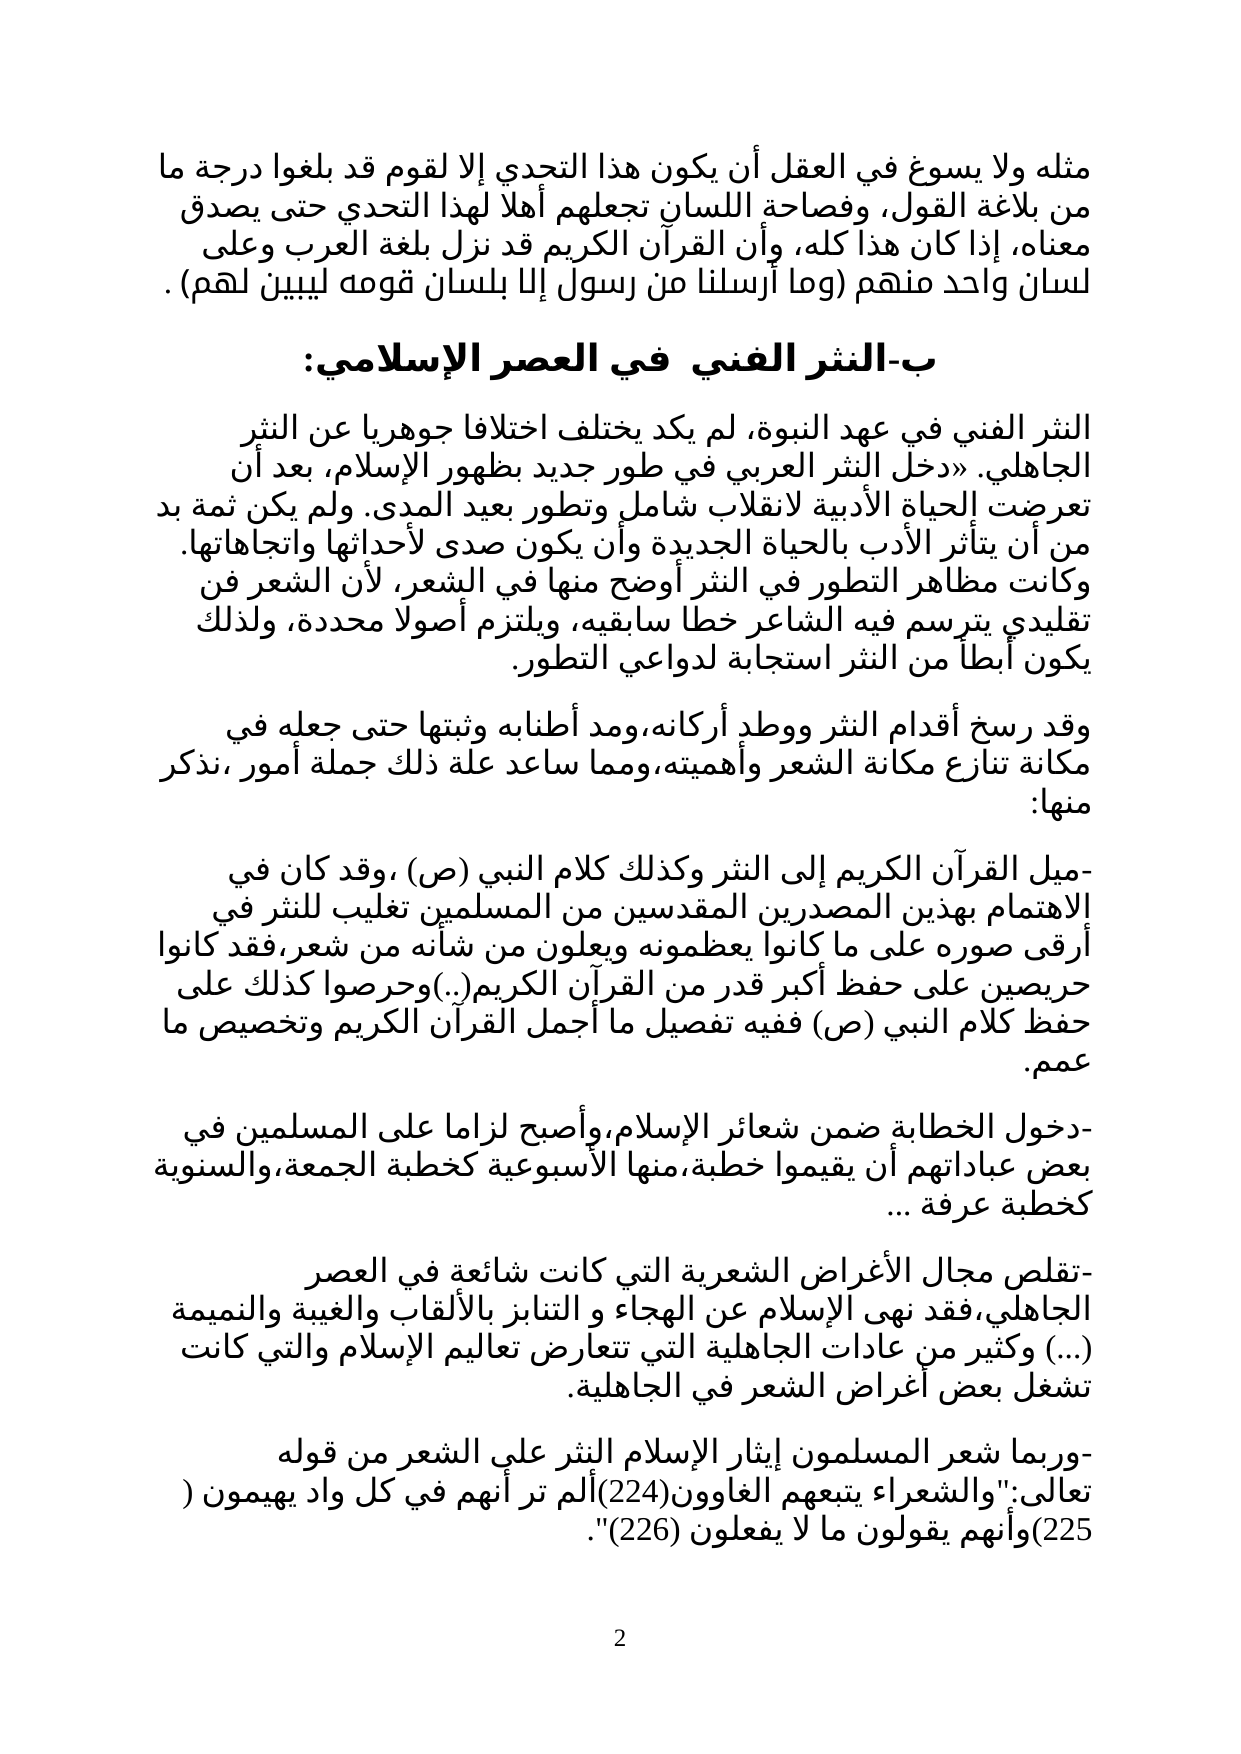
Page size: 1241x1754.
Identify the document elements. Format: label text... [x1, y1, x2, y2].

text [148, 148, 1093, 301]
text وقد رسخ أقدام النثر ووطد أركانه،ومد أطنابه وثبتها حتى جعله في مكانة تنازع مكانة الشعر وأهميته،ومما ساعد علة ذلك جملة أمور ،نذكر منها: [148, 705, 1093, 820]
text ب-النثر الفني في العصر الإسلامي: [148, 337, 1093, 380]
text -تقلص مجال الأغراض الشعرية التي كانت شائعة في العصر الجاهلي،فقد نهى الإسلام عن الهجاء و التنابز بالألقاب والغيبة والنميمة (...) وكثير من عادات الجاهلية التي تتعارض تعاليم الإسلام والتي كانت تشغل بعض أغراض الشعر في الجاهلية. [148, 1251, 1093, 1404]
text النثر الفني في عهد النبوة، لم يکد يختلف اختلافا جوهريا عن النثر الجاهلي. «دخل النثر العربي في طور جديد بظهور الإسلام، بعد أن تعرضت الحياة الأدبية لانقلاب شامل وتطور بعيد المدی. ولم يکن ثمة بد من أن يتأثر الأدب بالحياة الجديدة وأن يکون صدی لأحداثها واتجاهاتها. وکانت مظاهر التطور في النثر أوضح منها في الشعر، لأن الشعر فن تقليدي يترسم فيه الشاعر خطا سابقيه، ويلتزم أصولا محددة، ولذلك يکون أبطأ من النثر استجابة لدواعي التطور. [148, 408, 1093, 677]
text -ميل القرآن الكريم إلى النثر وكذلك كلام النبي (ص) ،وقد كان في الاهتمام بهذين المصدرين المقدسين من المسلمين تغليب للنثر في أرقى صوره على ما كانوا يعظمونه ويعلون من شأنه من شعر،فقد كانوا حريصين على حفظ أكبر قدر من القرآن الكريم(..)وحرصوا كذلك على حفظ كلام النبي (ص) ففيه تفصيل ما أجمل القرآن الكريم وتخصيص ما عمم. [148, 849, 1093, 1079]
text -دخول الخطابة ضمن شعائر الإسلام،وأصبح لزاما على المسلمين في بعض عباداتهم أن يقيموا خطبة،منها الأسبوعية كخطبة الجمعة،والسنوية كخطبة عرفة ... [148, 1107, 1093, 1222]
text -وربما شعر المسلمون إيثار الإسلام النثر على الشعر من قوله تعالى:"والشعراء يتبعهم الغاوون(224)ألم تر أنهم في كل واد يهيمون (225)وأنهم يقولون ما لا يفعلون (226)". [148, 1433, 1093, 1548]
